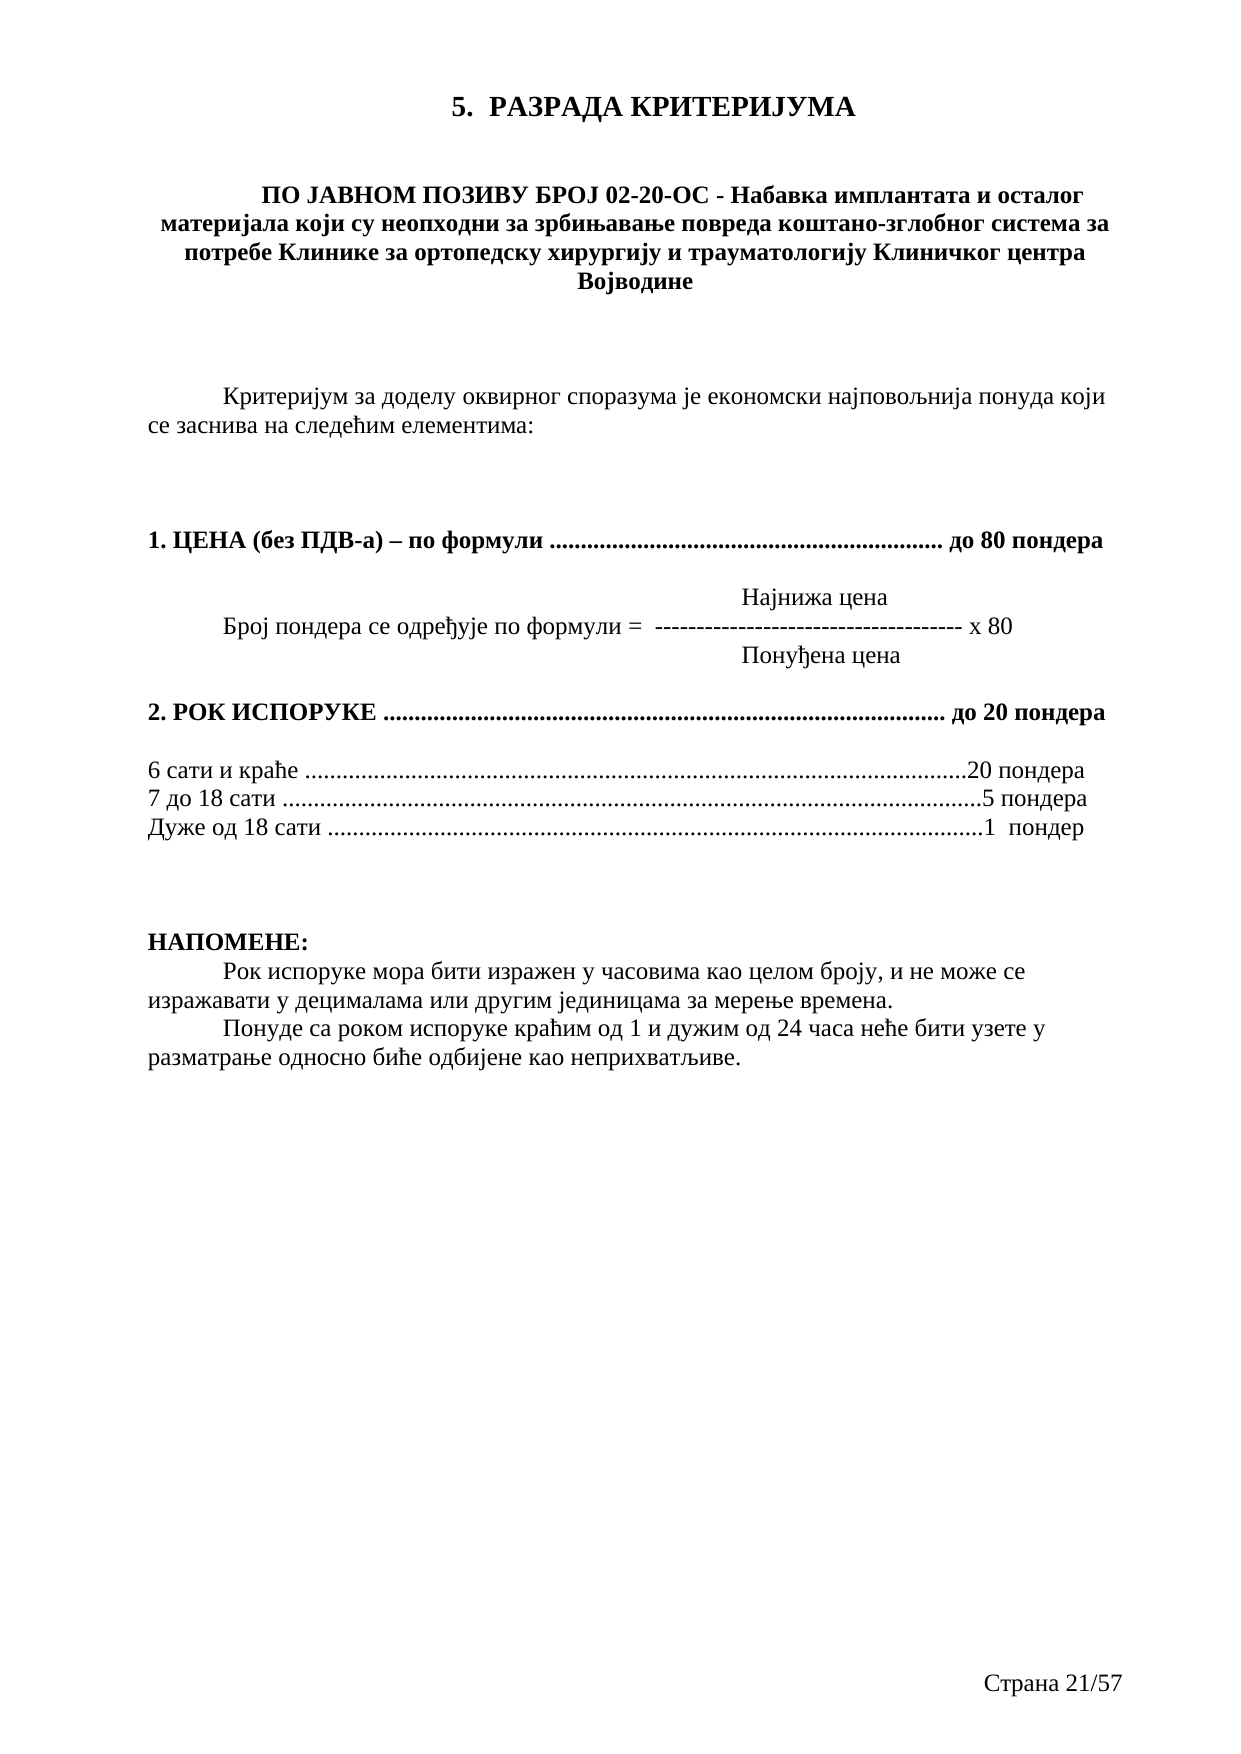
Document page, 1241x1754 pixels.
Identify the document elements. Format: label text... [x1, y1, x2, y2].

text Најнижа цена [148, 582, 1122, 611]
text 1. ЦЕНА (без ПДВ-а) – по формули ............................................................... до 80 пондера [148, 525, 1122, 553]
text Понуде са роком испоруке краћим од 1 и дужим од 24 часа неће бити узете у разматрање односно биће одбијене као неприхватљиве. [148, 1013, 1122, 1071]
text Број пондера се одређује по формули = ------------------------------------- x 80 [148, 611, 1122, 640]
text Понуђена цена [148, 640, 1122, 668]
text Рок испоруке мора бити изражен у часовима као целом броју, и не може се изражавати у децималама или другим јединицама за мерење времена. [148, 956, 1122, 1013]
text 2. РОК ИСПОРУКЕ .......................................................................................... до 20 пондера [148, 697, 1122, 726]
subtitle РАЗРАДА КРИТЕРИЈУМА [185, 89, 1122, 122]
list ПО ЈАВНОМ ПОЗИВУ БРОЈ 02-20-ОС - Набавка имплантата и осталог материјала који су неопходни за зрбињавање повреда коштано-зглобног система за потребе Клинике за ортопедску хирургију и трауматологију Клиничког центра Војводине [148, 180, 1122, 295]
text НАПОМЕНЕ: [148, 927, 1122, 956]
list Критеријум за доделу оквирног споразума је економски најповољнија понуда који се заснива на следећим елементима: [148, 381, 1122, 438]
text Дуже од 18 сати .........................................................................................................1 пондер [148, 812, 1122, 841]
text 7 до 18 сати ................................................................................................................5 пондера [148, 783, 1122, 812]
text 6 сати и краће ..........................................................................................................20 пондера [148, 755, 1122, 783]
